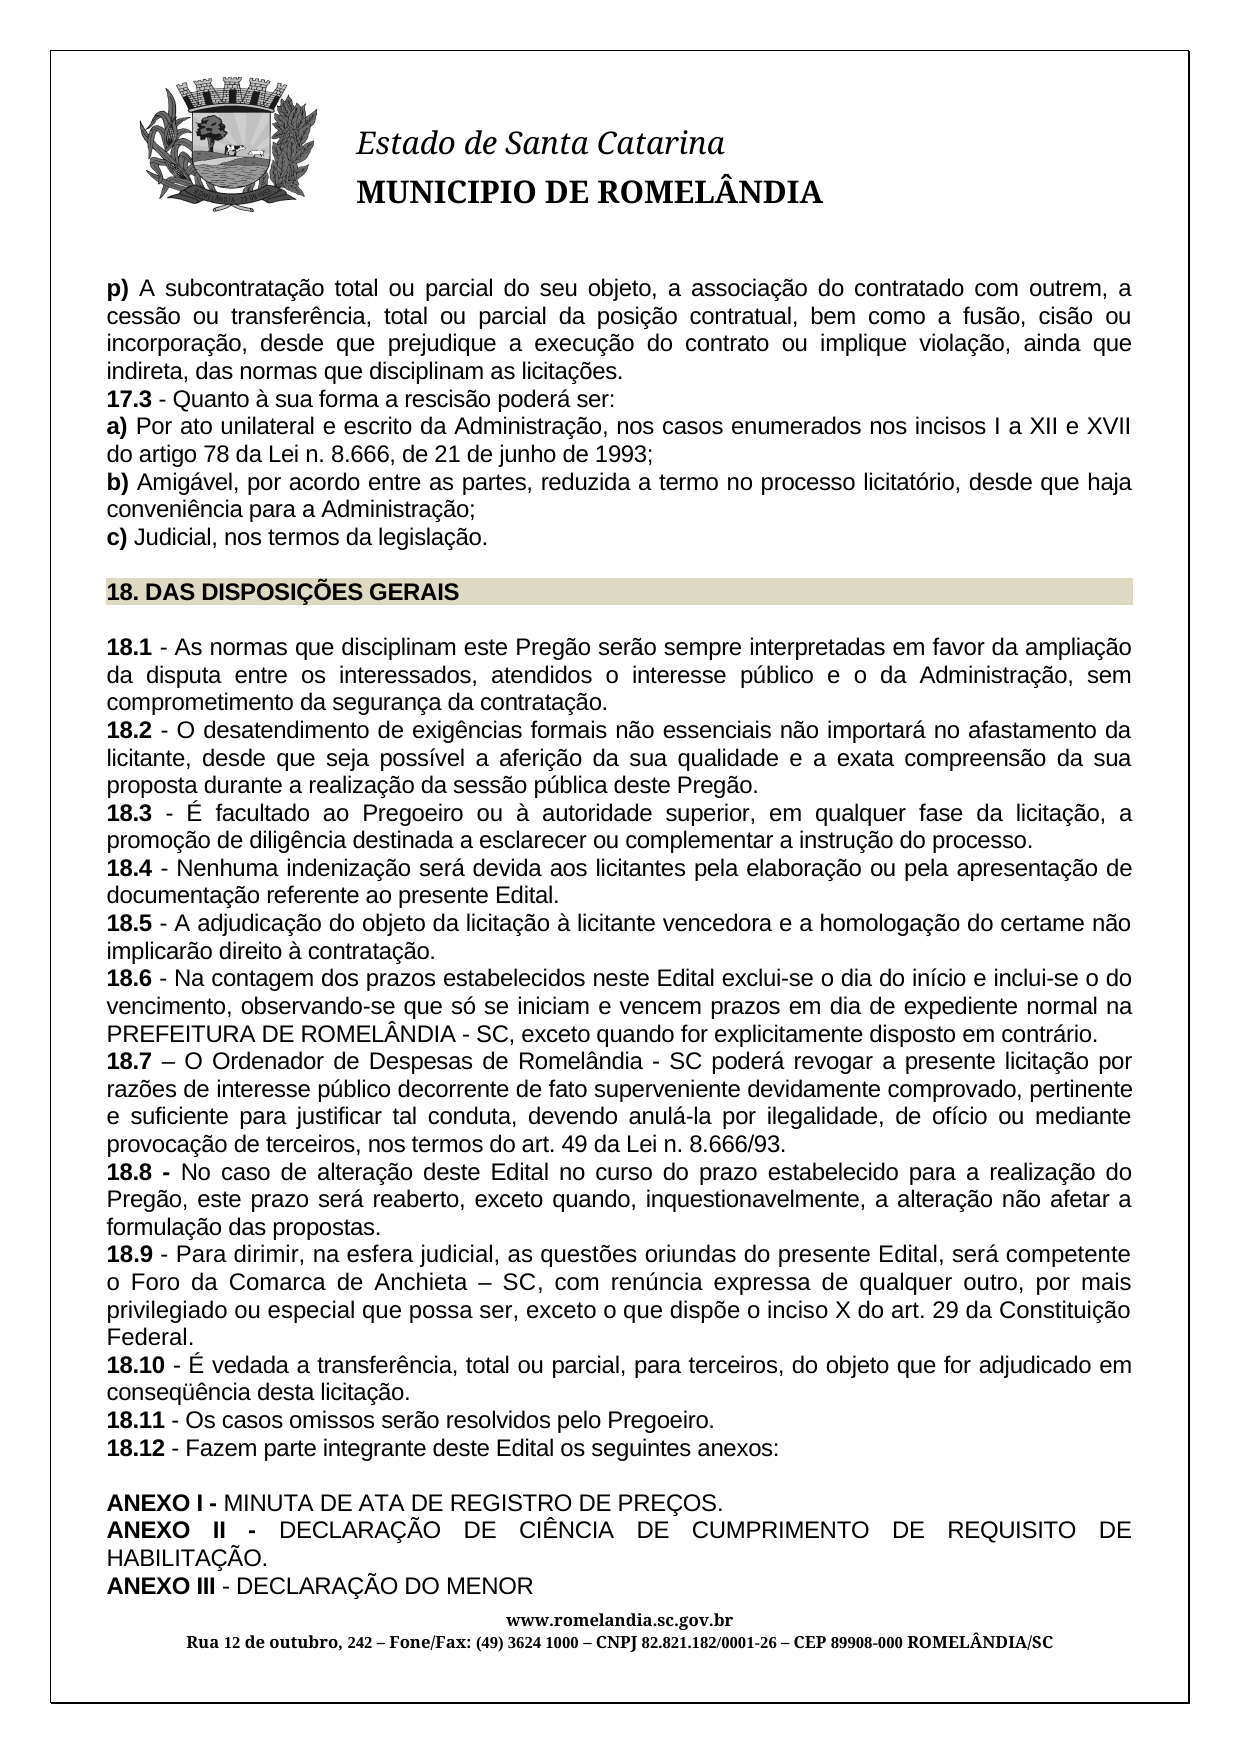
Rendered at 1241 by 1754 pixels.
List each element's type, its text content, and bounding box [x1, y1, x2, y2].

text 18. DAS DISPOSIÇÕES GERAIS [106, 578, 1133, 605]
picture [136, 75, 321, 213]
text 18.1 - As normas que disciplinam este Pregão serão sempre interpretadas em favor da ampliação da disputa entre os interessados, atendidos o interesse público e o da Administração, sem comprometimento da segurança da contratação. [106, 633, 1133, 716]
text 17.3 - Quanto à sua forma a rescisão poderá ser: [106, 384, 1133, 412]
text p) A subcontratação total ou parcial do seu objeto, a associação do contratado com outrem, a cessão ou transferência, total ou parcial da posição contratual, bem como a fusão, cisão ou incorporação, desde que prejudique a execução do contrato ou implique violação, ainda que indireta, das normas que disciplinam as licitações. [106, 274, 1133, 384]
text 18.9 - Para dirimir, na esfera judicial, as questões oriundas do presente Edital, será competente o Foro da Comarca de Anchieta – SC, com renúncia expressa de qualquer outro, por mais privilegiado ou especial que possa ser, exceto o que dispõe o inciso X do art. 29 da Constituição Federal. [106, 1240, 1133, 1351]
text 18.8 - No caso de alteração deste Edital no curso do prazo estabelecido para a realização do Pregão, este prazo será reaberto, exceto quando, inquestionavelmente, a alteração não afetar a formulação das propostas. [106, 1157, 1133, 1240]
text 18.11 - Os casos omissos serão resolvidos pelo Pregoeiro. [106, 1406, 1133, 1433]
text 18.6 - Na contagem dos prazos estabelecidos neste Edital exclui-se o dia do início e inclui-se o do vencimento, observando-se que só se iniciam e vencem prazos em dia de expediente normal na PREFEITURA DE ROMELÂNDIA - SC, exceto quando for explicitamente disposto em contrário. [106, 964, 1133, 1047]
text 18.5 - A adjudicação do objeto da licitação à licitante vencedora e a homologação do certame não implicarão direito à contratação. [106, 909, 1133, 964]
text 18.2 - O desatendimento de exigências formais não essenciais não importará no afastamento da licitante, desde que seja possível a aferição da sua qualidade e a exata compreensão da sua proposta durante a realização da sessão pública deste Pregão. [106, 716, 1133, 799]
text ANEXO III - DECLARAÇÃO DO MENOR [106, 1572, 1133, 1599]
text 18.10 - É vedada a transferência, total ou parcial, para terceiros, do objeto que for adjudicado em conseqüência desta licitação. [106, 1351, 1133, 1406]
text ANEXO II - DECLARAÇÃO DE CIÊNCIA DE CUMPRIMENTO DE REQUISITO DE HABILITAÇÃO. [106, 1516, 1133, 1572]
text b) Amigável, por acordo entre as partes, reduzida a termo no processo licitatório, desde que haja conveniência para a Administração; [106, 467, 1133, 523]
text 18.4 - Nenhuma indenização será devida aos licitantes pela elaboração ou pela apresentação de documentação referente ao presente Edital. [106, 854, 1133, 909]
text 18.3 - É facultado ao Pregoeiro ou à autoridade superior, em qualquer fase da licitação, a promoção de diligência destinada a esclarecer ou complementar a instrução do processo. [106, 799, 1133, 854]
text c) Judicial, nos termos da legislação. [106, 523, 1133, 550]
text ANEXO I - MINUTA DE ATA DE REGISTRO DE PREÇOS. [106, 1489, 1133, 1516]
text 18.12 - Fazem parte integrante deste Edital os seguintes anexos: [106, 1433, 1133, 1461]
text a) Por ato unilateral e escrito da Administração, nos casos enumerados nos incisos I a XII e XVII do artigo 78 da Lei n. 8.666, de 21 de junho de 1993; [106, 412, 1133, 467]
text 18.7 – O Ordenador de Despesas de Romelândia - SC poderá revogar a presente licitação por razões de interesse público decorrente de fato superveniente devidamente comprovado, pertinente e suficiente para justificar tal conduta, devendo anulá-la por ilegalidade, de ofício ou mediante provocação de terceiros, nos termos do art. 49 da Lei n. 8.666/93. [106, 1047, 1133, 1157]
